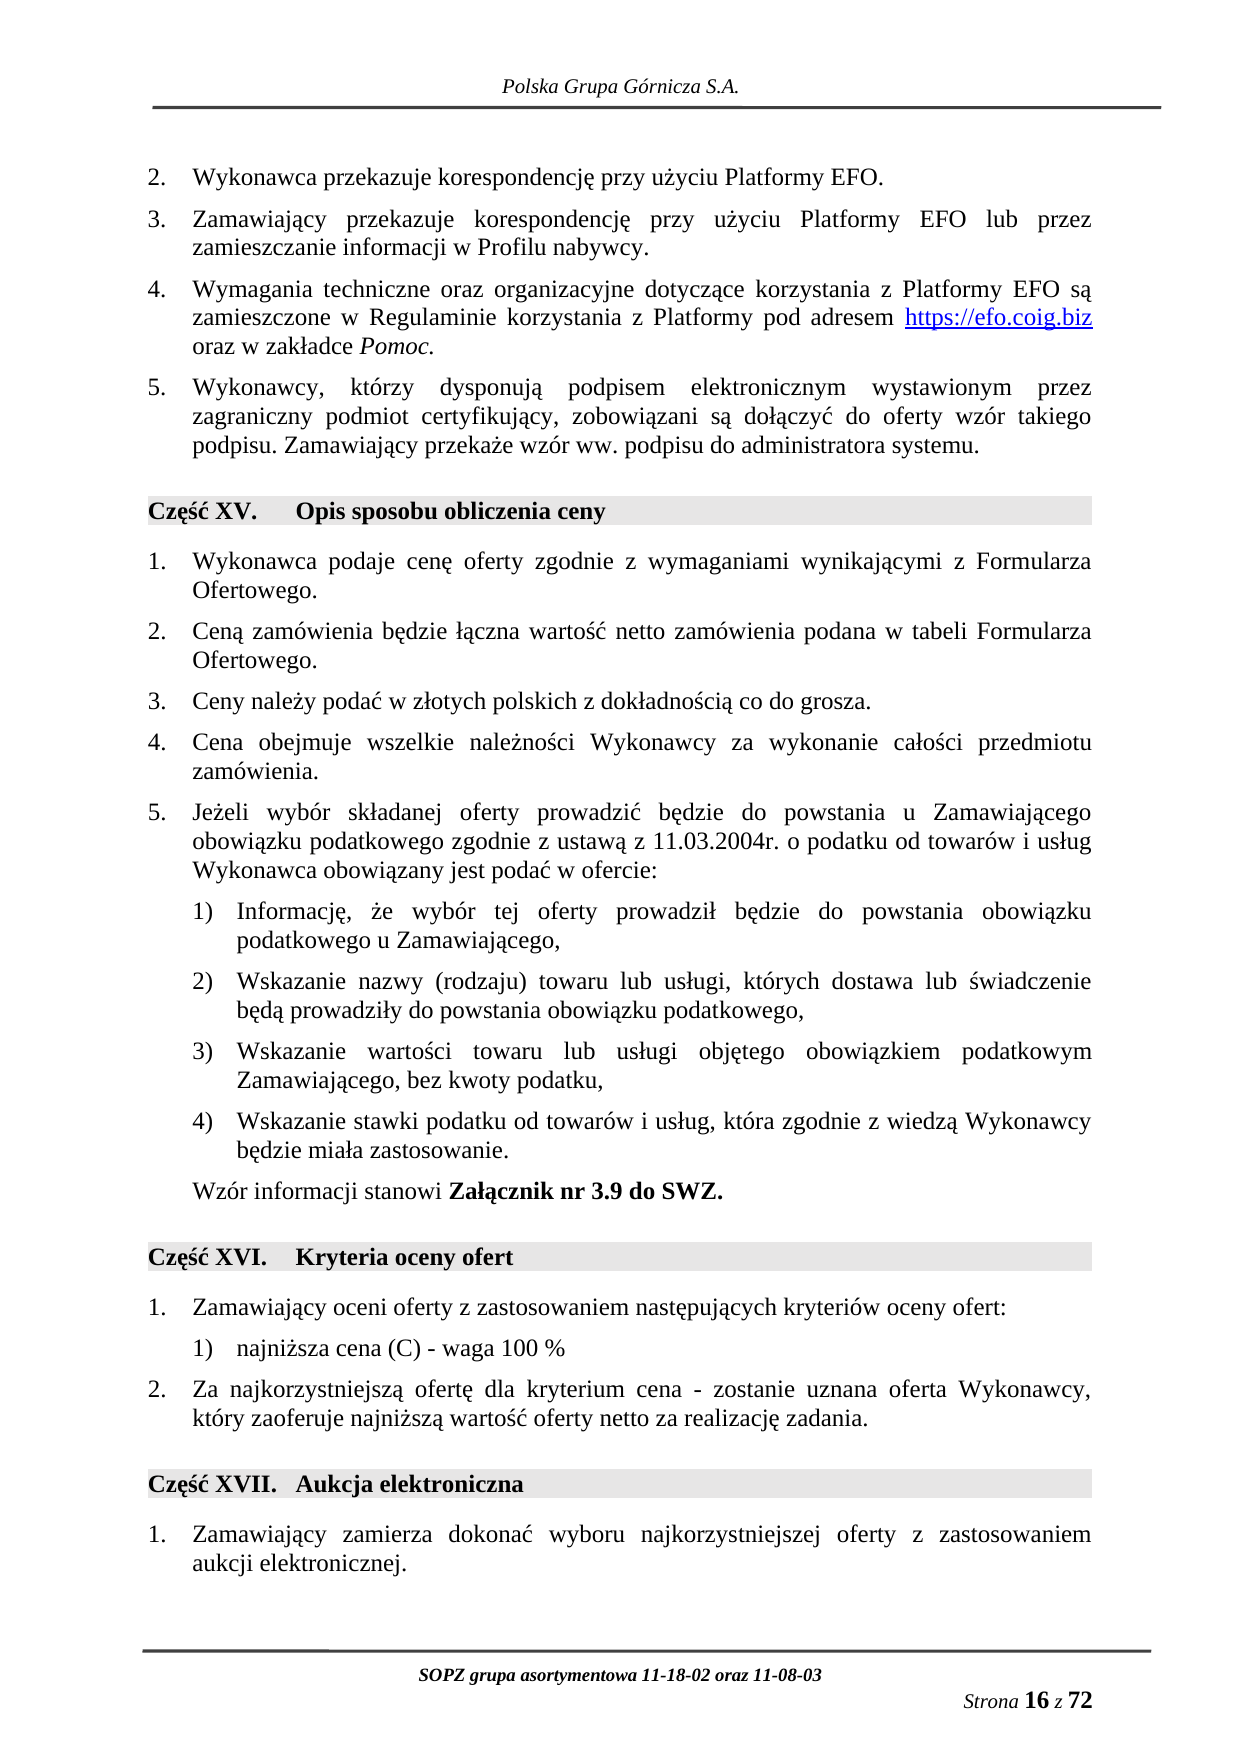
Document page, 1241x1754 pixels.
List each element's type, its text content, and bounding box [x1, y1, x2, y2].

subtitle Część XVI. Kryteria oceny ofert [148, 1242, 1092, 1271]
list Zamawiający oceni oferty z zastosowaniem następujących kryteriów oceny ofert: [148, 1292, 1092, 1321]
list Wykonawcy, którzy dysponują podpisem elektronicznym wystawionym przez zagraniczny podmiot certyfikujący, zobowiązani są dołączyć do oferty wzór takiego podpisu. Zamawiający przekaże wzór ww. podpisu do administratora systemu. [147, 372, 1092, 459]
list Cena obejmuje wszelkie należności Wykonawcy za wykonanie całości przedmiotu zamówienia. [148, 727, 1092, 785]
list Zamawiający zamierza dokonać wyboru najkorzystniejszej oferty z zastosowaniem aukcji elektronicznej. [148, 1519, 1092, 1577]
text Wzór informacji stanowi Załącznik nr 3.9 do SWZ. [192, 1176, 1092, 1205]
list Jeżeli wybór składanej oferty prowadzić będzie do powstania u Zamawiającego obowiązku podatkowego zgodnie z ustawą z 11.03.2004r. o podatku od towarów i usług Wykonawca obowiązany jest podać w ofercie: [148, 797, 1092, 883]
list Wykonawca podaje cenę oferty zgodnie z wymaganiami wynikającymi z Formularza Ofertowego. [148, 546, 1092, 603]
list Wskazanie wartości towaru lub usługi objętego obowiązkiem podatkowym Zamawiającego, bez kwoty podatku, [192, 1036, 1092, 1093]
list Zamawiający przekazuje korespondencję przy użyciu Platformy EFO lub przez zamieszczanie informacji w Profilu nabywcy. [147, 204, 1092, 261]
subtitle Część XV. Opis sposobu obliczenia ceny [148, 496, 1092, 525]
list najniższa cena (C) - waga 100 % [192, 1333, 1092, 1362]
list Ceną zamówienia będzie łączna wartość netto zamówienia podana w tabeli Formularza Ofertowego. [148, 616, 1092, 673]
list Wskazanie stawki podatku od towarów i usług, która zgodnie z wiedzą Wykonawcy będzie miała zastosowanie. [192, 1106, 1092, 1163]
list Ceny należy podać w złotych polskich z dokładnością co do grosza. [148, 686, 1092, 715]
list Wskazanie nazwy (rodzaju) towaru lub usługi, których dostawa lub świadczenie będą prowadziły do powstania obowiązku podatkowego, [192, 966, 1092, 1023]
list Za najkorzystniejszą ofertę dla kryterium cena - zostanie uznana oferta Wykonawcy, który zaoferuje najniższą wartość oferty netto za realizację zadania. [148, 1374, 1092, 1432]
subtitle Część XVII. Aukcja elektroniczna [148, 1469, 1092, 1498]
list Informację, że wybór tej oferty prowadził będzie do powstania obowiązku podatkowego u Zamawiającego, [192, 896, 1092, 953]
list Wykonawca przekazuje korespondencję przy użyciu Platformy EFO. [147, 162, 1092, 191]
list Wymagania techniczne oraz organizacyjne dotyczące korzystania z Platformy EFO są zamieszczone w Regulaminie korzystania z Platformy pod adresem https://efo.coig.biz oraz w zakładce Pomoc. [147, 274, 1092, 360]
